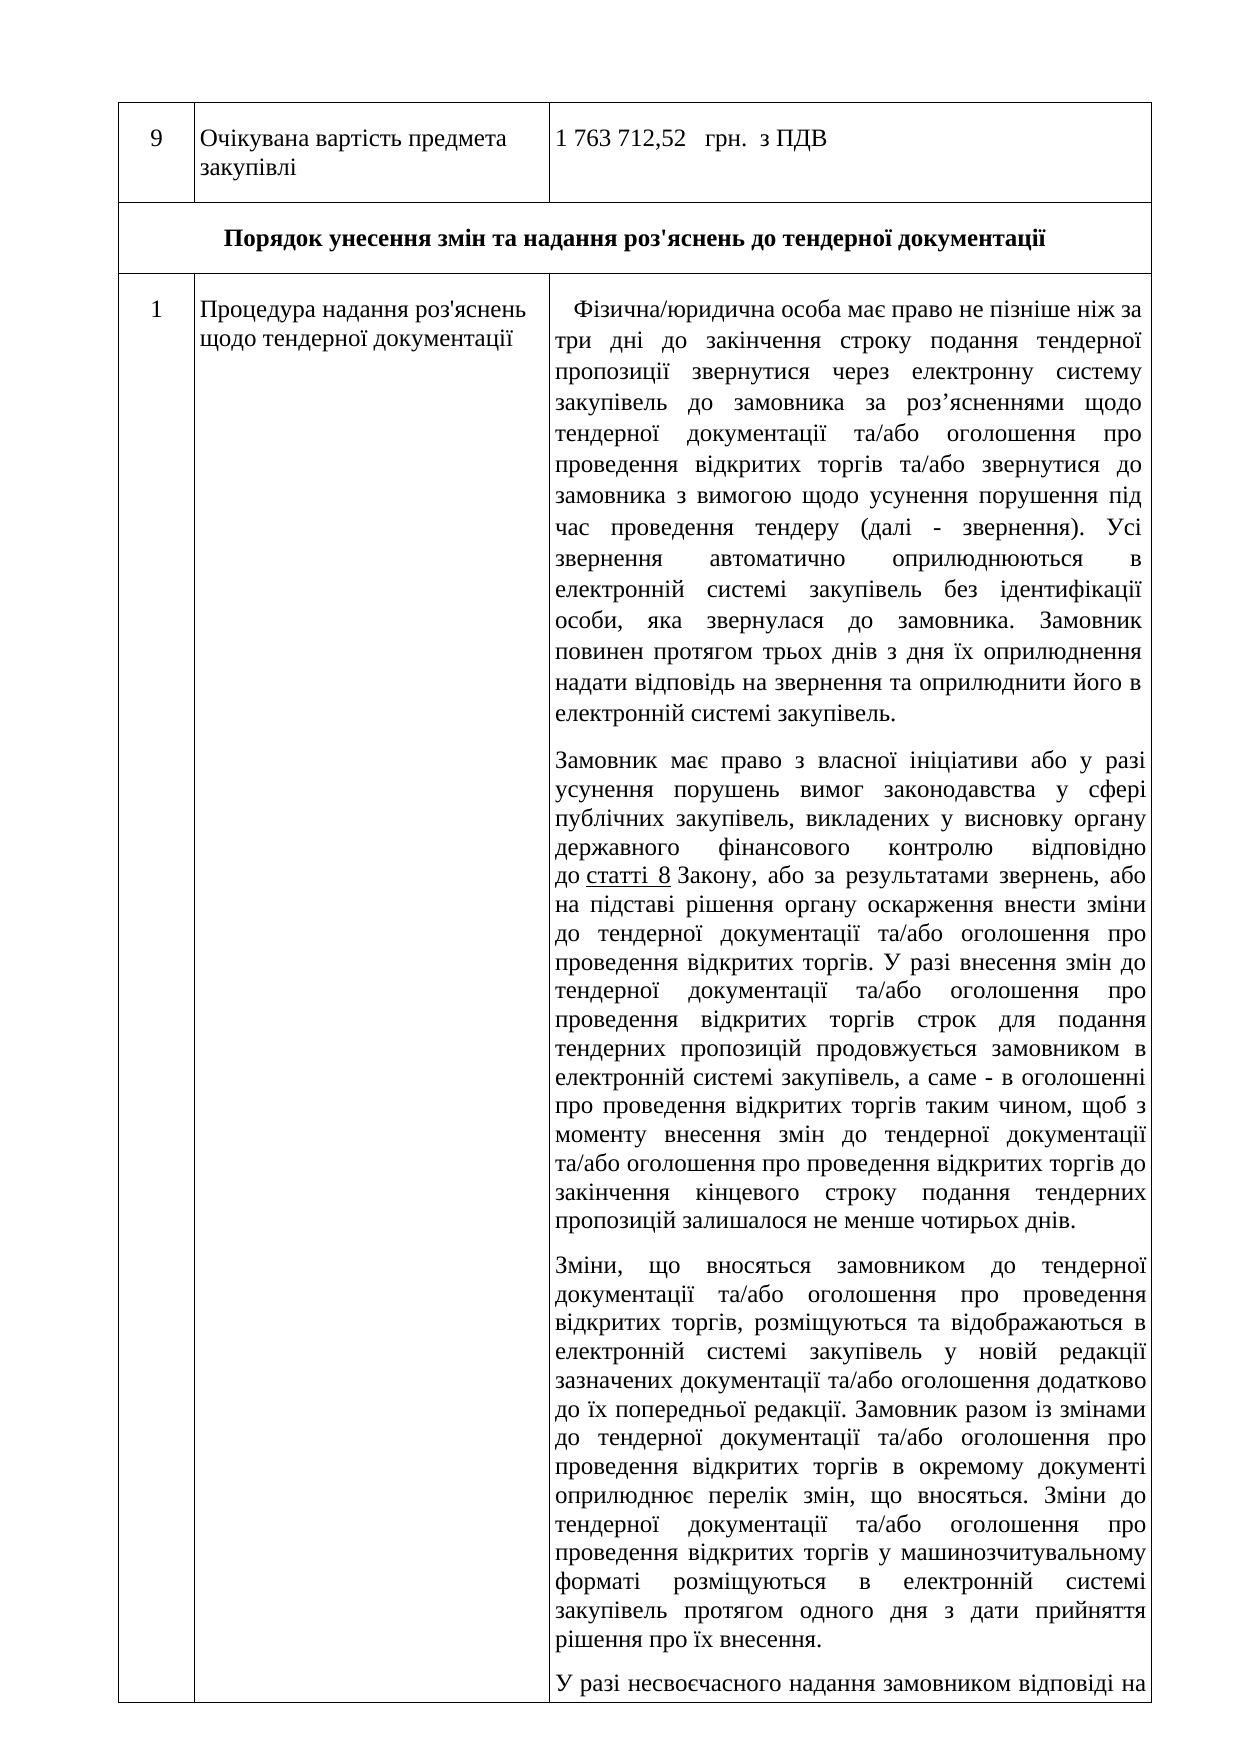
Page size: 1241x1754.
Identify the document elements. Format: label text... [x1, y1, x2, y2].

table_cell Очікувана вартість предмета закупівлі [195, 103, 549, 202]
table_cell Порядок унесення змін та надання роз'яснень до тендерної документації [119, 203, 1151, 273]
table_cell 9 [119, 103, 194, 202]
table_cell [550, 274, 1151, 1702]
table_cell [195, 274, 549, 1702]
table_cell 1 763 712,52 грн. з ПДВ [550, 103, 1151, 202]
table_cell 1 [119, 274, 194, 1702]
